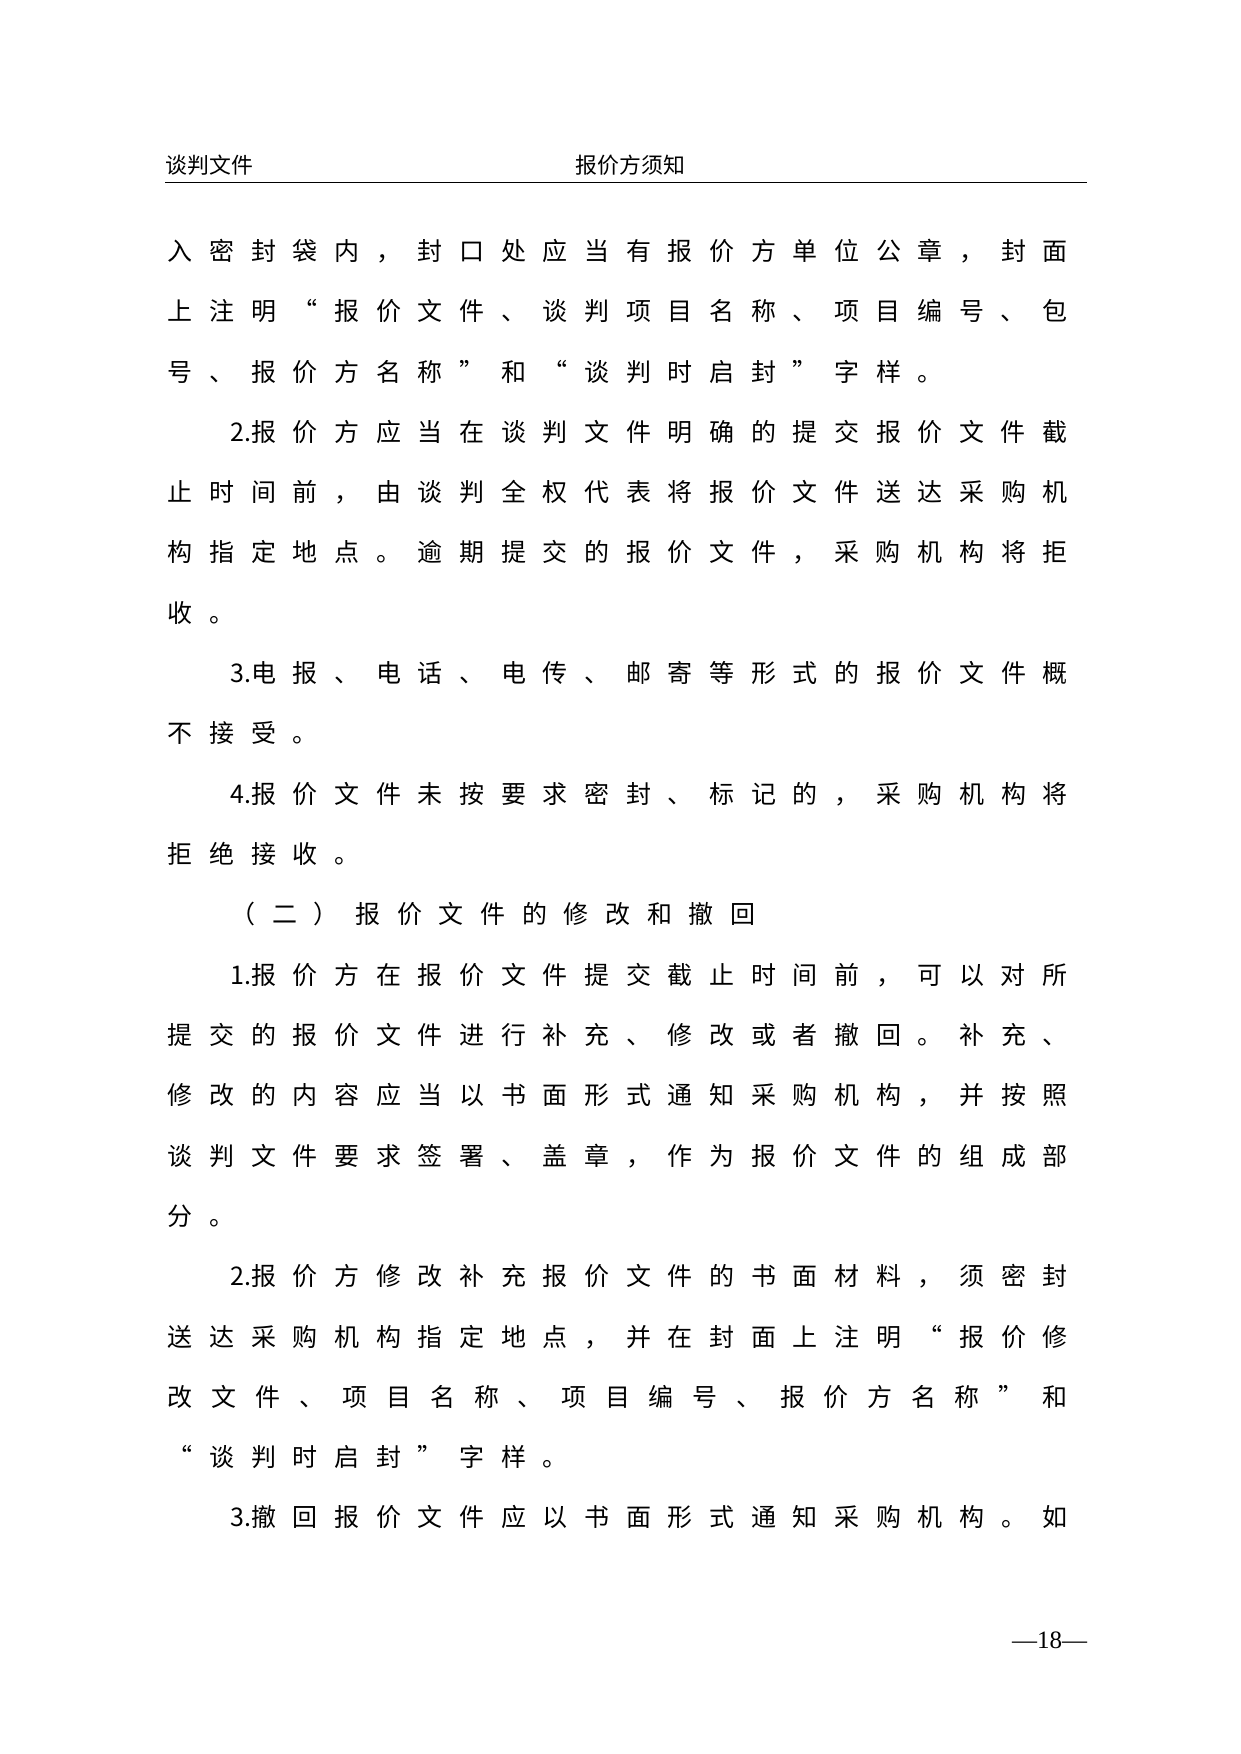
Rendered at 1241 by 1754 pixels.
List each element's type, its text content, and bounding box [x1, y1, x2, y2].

text 1.报价方在报价文件提交截止时间前，可以对所提交的报价文件进行补充、修改或者撤回。补充、修改的内容应当以书面形式通知采购机构，并按照谈判文件要求签署、盖章，作为报价文件的组成部分。 [168, 943, 1084, 1245]
text 2.报价方修改补充报价文件的书面材料，须密封送达采购机构指定地点，并在封面上注明“报价修改文件、项目名称、项目编号、报价方名称”和“谈判时启封”字样。 [168, 1245, 1084, 1486]
text 3.电报、电话、电传、邮寄等形式的报价文件概不接受。 [168, 642, 1084, 762]
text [168, 219, 1084, 400]
text 4.报价文件未按要求密封、标记的，采购机构将拒绝接收。 [168, 762, 1084, 883]
text （二）报价文件的修改和撤回 [168, 883, 1084, 943]
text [168, 1486, 1084, 1546]
text 2.报价方应当在谈判文件明确的提交报价文件截止时间前，由谈判全权代表将报价文件送达采购机构指定地点。逾期提交的报价文件，采购机构将拒收。 [168, 400, 1084, 642]
